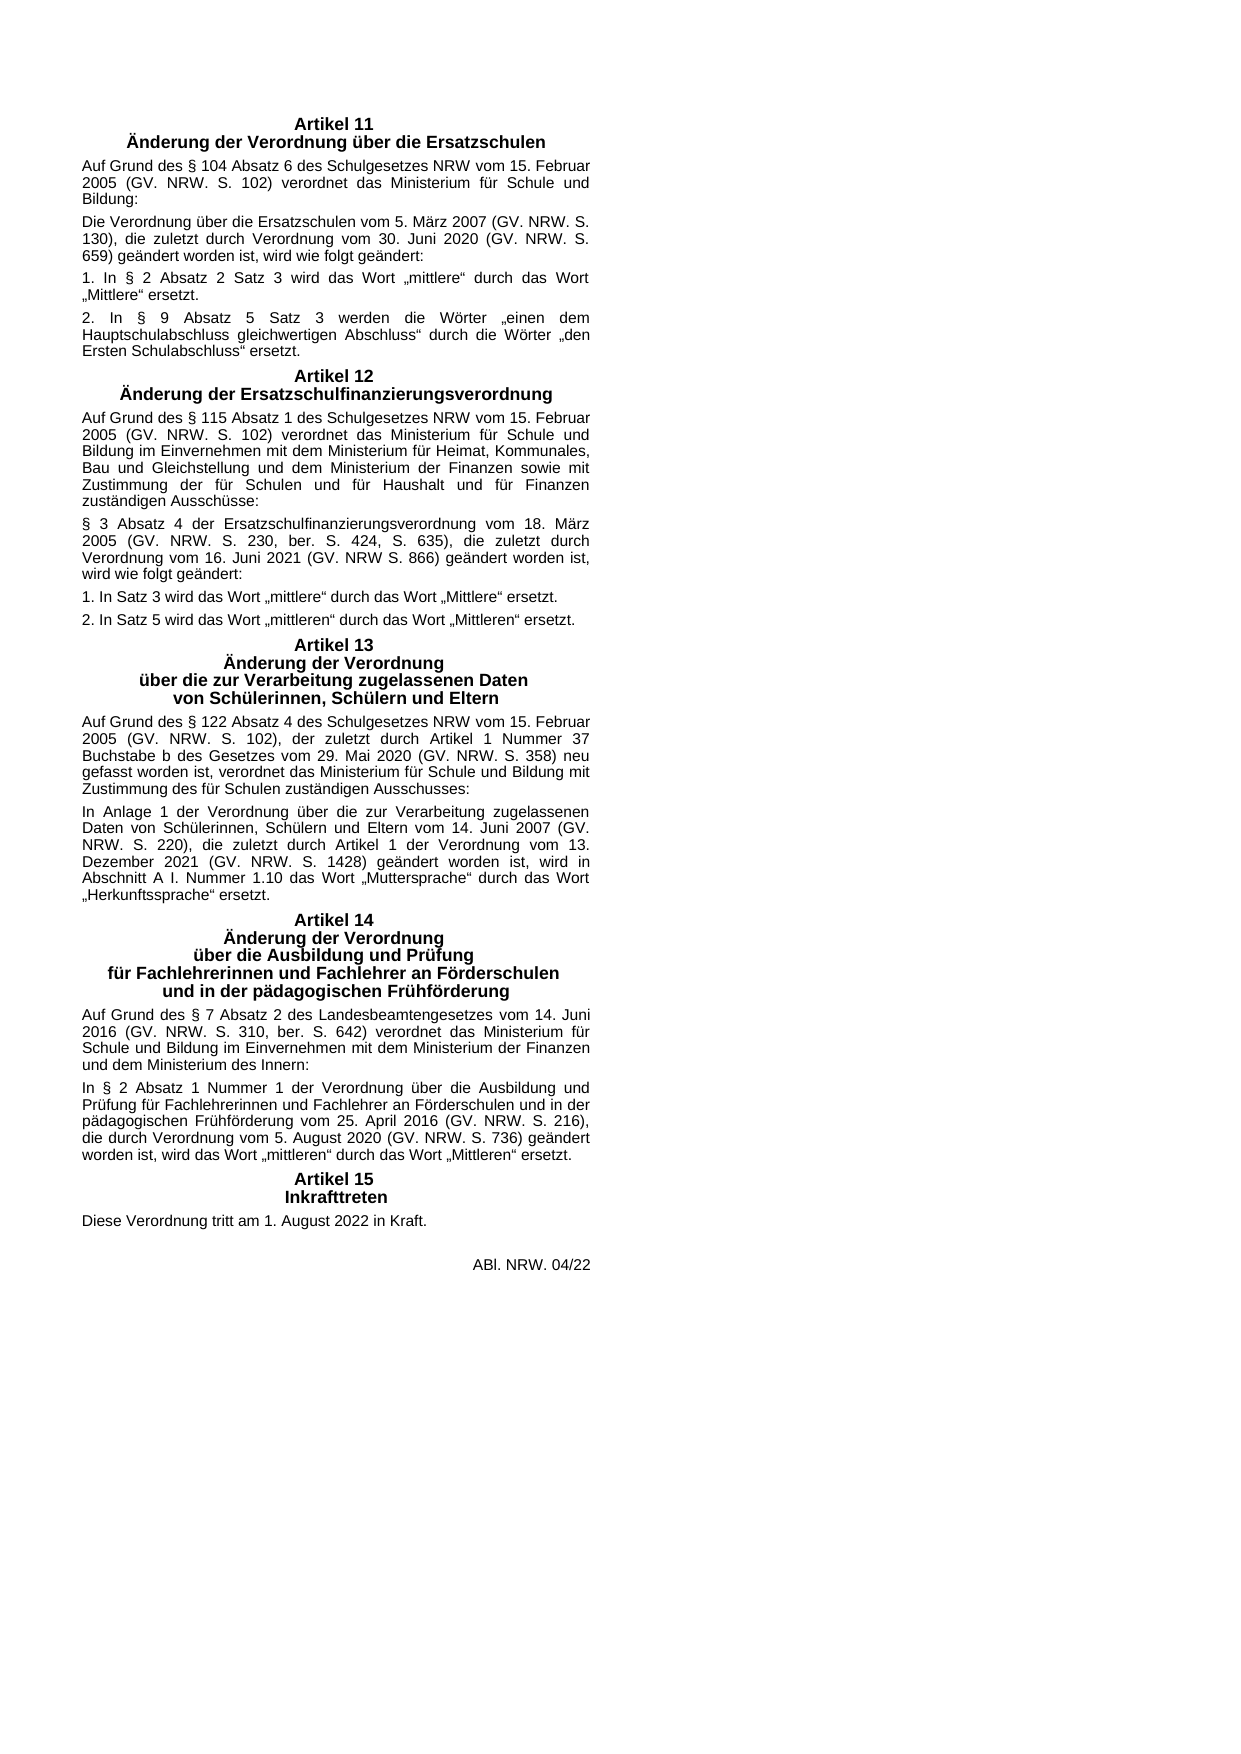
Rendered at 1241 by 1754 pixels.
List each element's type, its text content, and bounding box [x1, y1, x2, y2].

text Auf Grund des § 104 Absatz 6 des Schulgesetzes NRW vom 15. Februar 2005 (GV. NRW. S. 102) verordnet das Ministerium für Schule und Bildung: [82, 158, 591, 208]
text Artikel 14 Änderung der Verordnung über die Ausbildung und Prüfung für Fachlehrerinnen und Fachlehrer an Förderschulen und in der pädagogischen Frühförderung [82, 912, 591, 1001]
text Artikel 12 Änderung der Ersatzschulfinanzierungsverordnung [82, 368, 591, 404]
text 2. In § 9 Absatz 5 Satz 3 werden die Wörter „einen dem Hauptschulabschluss gleichwertigen Abschluss“ durch die Wörter „den Ersten Schulabschluss“ ersetzt. [82, 310, 591, 360]
text In Anlage 1 der Verordnung über die zur Verarbeitung zugelassenen Daten von Schülerinnen, Schülern und Eltern vom 14. Juni 2007 (GV. NRW. S. 220), die zuletzt durch Artikel 1 der Verordnung vom 13. Dezember 2021 (GV. NRW. S. 1428) geändert worden ist, wird in Abschnitt A I. Nummer 1.10 das Wort „Muttersprache“ durch das Wort „Herkunftssprache“ ersetzt. [82, 804, 591, 904]
text Auf Grund des § 115 Absatz 1 des Schulgesetzes NRW vom 15. Februar 2005 (GV. NRW. S. 102) verordnet das Ministerium für Schule und Bildung im Einvernehmen mit dem Ministerium für Heimat, Kommunales, Bau und Gleichstellung und dem Ministerium der Finanzen sowie mit Zustimmung der für Schulen und für Haushalt und für Finanzen zuständigen Ausschüsse: [82, 410, 591, 510]
text § 3 Absatz 4 der Ersatzschulfinanzierungsverordnung vom 18. März 2005 (GV. NRW. S. 230, ber. S. 424, S. 635), die zuletzt durch Verordnung vom 16. Juni 2021 (GV. NRW S. 866) geändert worden ist, wird wie folgt geändert: [82, 516, 591, 583]
text 2. In Satz 5 wird das Wort „mittleren“ durch das Wort „Mittleren“ ersetzt. [82, 612, 591, 629]
text In § 2 Absatz 1 Nummer 1 der Verordnung über die Ausbildung und Prüfung für Fachlehrerinnen und Fachlehrer an Förderschulen und in der pädagogischen Frühförderung vom 25. April 2016 (GV. NRW. S. 216), die durch Verordnung vom 5. August 2020 (GV. NRW. S. 736) geändert worden ist, wird das Wort „mittleren“ durch das Wort „Mittleren“ ersetzt. [82, 1080, 591, 1163]
text 1. In Satz 3 wird das Wort „mittlere“ durch das Wort „Mittlere“ ersetzt. [82, 589, 591, 606]
text Artikel 15 Inkrafttreten [82, 1172, 591, 1207]
text Diese Verordnung tritt am 1. August 2022 in Kraft. [82, 1213, 591, 1230]
text 1. In § 2 Absatz 2 Satz 3 wird das Wort „mittlere“ durch das Wort „Mittlere“ ersetzt. [82, 271, 591, 304]
text Auf Grund des § 122 Absatz 4 des Schulgesetzes NRW vom 15. Februar 2005 (GV. NRW. S. 102), der zuletzt durch Artikel 1 Nummer 37 Buchstabe b des Gesetzes vom 29. Mai 2020 (GV. NRW. S. 358) neu gefasst worden ist, verordnet das Ministerium für Schule und Bildung mit Zustimmung des für Schulen zuständigen Ausschusses: [82, 714, 591, 798]
text Artikel 13 Änderung der Verordnung über die zur Verarbeitung zugelassenen Daten von Schülerinnen, Schülern und Eltern [82, 637, 591, 708]
text Artikel 11 Änderung der Verordnung über die Ersatzschulen [82, 116, 591, 152]
text ABl. NRW. 04/22 [82, 1257, 591, 1274]
text Die Verordnung über die Ersatzschulen vom 5. März 2007 (GV. NRW. S. 130), die zuletzt durch Verordnung vom 30. Juni 2020 (GV. NRW. S. 659) geändert worden ist, wird wie folgt geändert: [82, 214, 591, 264]
text Auf Grund des § 7 Absatz 2 des Landesbeamtengesetzes vom 14. Juni 2016 (GV. NRW. S. 310, ber. S. 642) verordnet das Ministerium für Schule und Bildung im Einvernehmen mit dem Ministerium der Finanzen und dem Ministerium des Innern: [82, 1007, 591, 1074]
